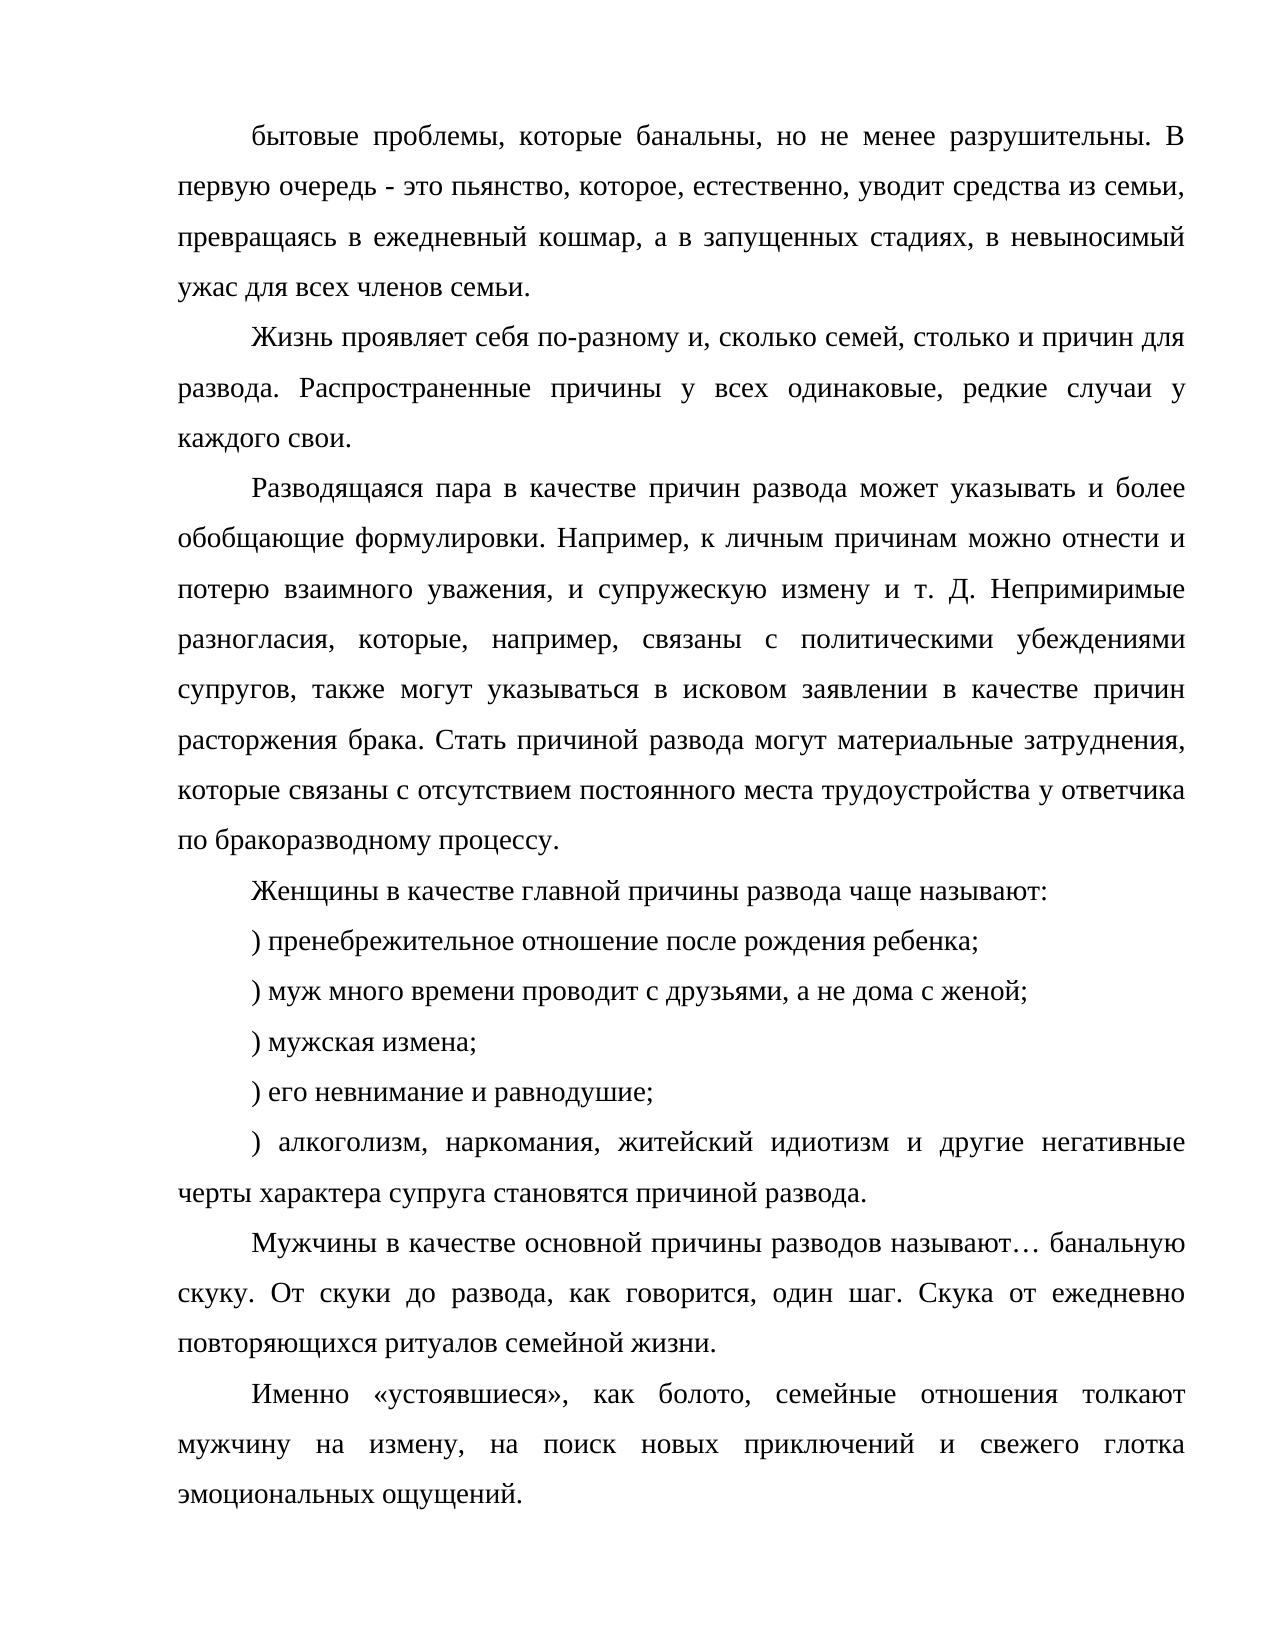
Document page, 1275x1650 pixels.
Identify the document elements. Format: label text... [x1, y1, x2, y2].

text Мужчины в качестве основной причины разводов называют… банальную скуку. От скуки до развода, как говорится, один шаг. Скука от ежедневно повторяющихся ритуалов семейной жизни. [177, 1225, 1186, 1359]
text Женщины в качестве главной причины развода чаще называют: [177, 873, 1186, 906]
text ) мужская измена; [177, 1024, 1186, 1057]
text бытовые проблемы, которые банальны, но не менее разрушительны. В первую очередь - это пьянство, которое, естественно, уводит средства из семьи, превращаясь в ежедневный кошмар, а в запущенных стадиях, в невыносимый ужас для всех членов семьи. [177, 118, 1186, 303]
text ) его невнимание и равнодушие; [177, 1074, 1186, 1108]
text ) алкоголизм, наркомания, житейский идиотизм и другие негативные черты характера супруга становятся причиной развода. [177, 1124, 1186, 1208]
text ) муж много времени проводит с друзьями, а не дома с женой; [177, 973, 1186, 1007]
text Именно «устоявшиеся», как болото, семейные отношения толкают мужчину на измену, на поиск новых приключений и свежего глотка эмоциональных ощущений. [177, 1376, 1186, 1510]
text Жизнь проявляет себя по-разному и, сколько семей, столько и причин для развода. Распространенные причины у всех одинаковые, редкие случаи у каждого свои. [177, 319, 1186, 453]
text ) пренебрежительное отношение после рождения ребенка; [177, 923, 1186, 957]
text Разводящаяся пара в качестве причин развода может указывать и более обобщающие формулировки. Например, к личным причинам можно отнести и потерю взаимного уважения, и супружескую измену и т. Д. Непримиримые разногласия, которые, например, связаны с политическими убеждениями супругов, также могут указываться в исковом заявлении в качестве причин расторжения брака. Стать причиной развода могут материальные затруднения, которые связаны с отсутствием постоянного места трудоустройства у ответчика по бракоразводному процессу. [177, 470, 1186, 856]
